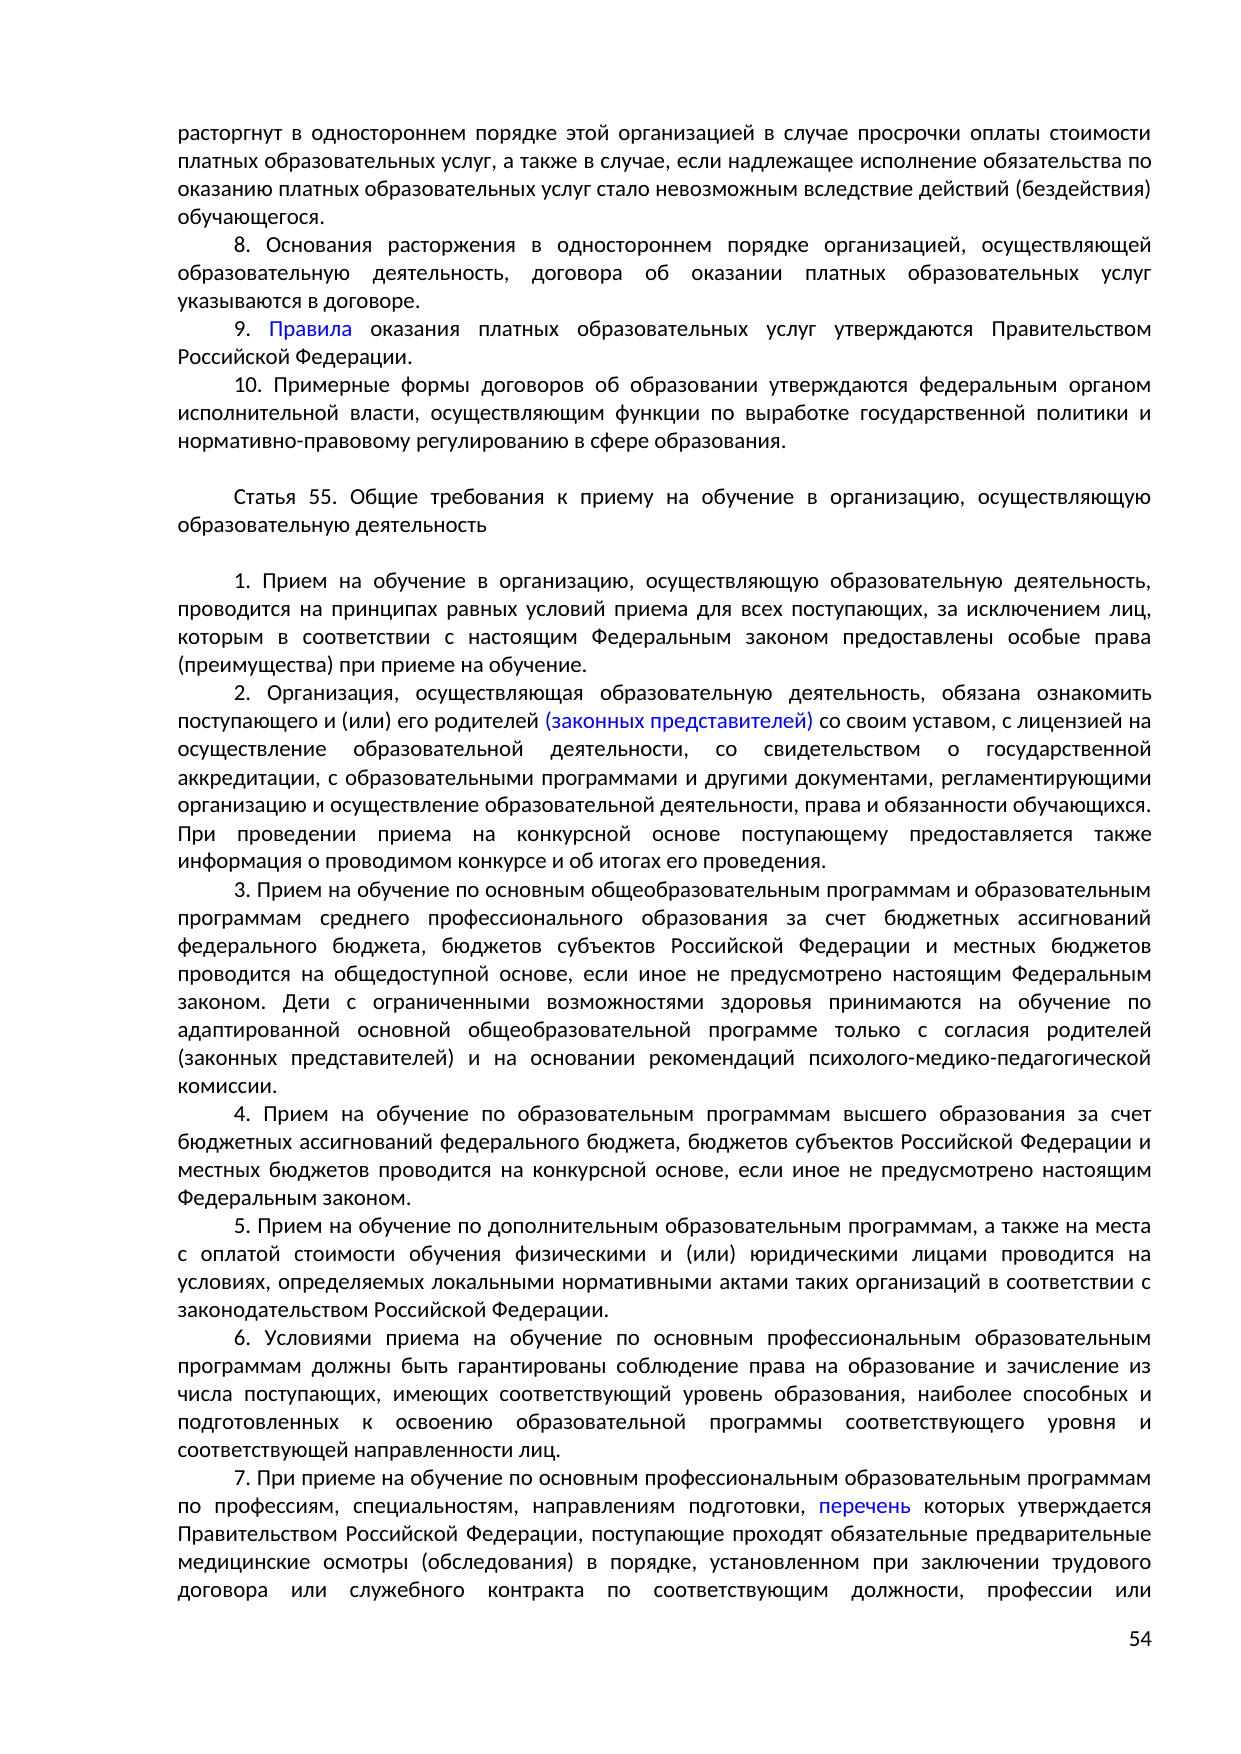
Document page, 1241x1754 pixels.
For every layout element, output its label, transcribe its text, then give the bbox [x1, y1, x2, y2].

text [177, 118, 1152, 230]
text 8. Основания расторжения в одностороннем порядке организацией, осуществляющей образовательную деятельность, договора об оказании платных образовательных услуг указываются в договоре. [177, 230, 1152, 314]
text 1. Прием на обучение в организацию, осуществляющую образовательную деятельность, проводится на принципах равных условий приема для всех поступающих, за исключением лиц, которым в соответствии с настоящим Федеральным законом предоставлены особые права (преимущества) при приеме на обучение. [177, 566, 1152, 678]
text 2. Организация, осуществляющая образовательную деятельность, обязана ознакомить поступающего и (или) его родителей (законных представителей) со своим уставом, с лицензией на осуществление образовательной деятельности, со свидетельством о государственной аккредитации, с образовательными программами и другими документами, регламентирующими организацию и осуществление образовательной деятельности, права и обязанности обучающихся. При проведении приема на конкурсной основе поступающему предоставляется также информация о проводимом конкурсе и об итогах его проведения. [177, 678, 1152, 875]
text 3. Прием на обучение по основным общеобразовательным программам и образовательным программам среднего профессионального образования за счет бюджетных ассигнований федерального бюджета, бюджетов субъектов Российской Федерации и местных бюджетов проводится на общедоступной основе, если иное не предусмотрено настоящим Федеральным законом. Дети с ограниченными возможностями здоровья принимаются на обучение по адаптированной основной общеобразовательной программе только с согласия родителей (законных представителей) и на основании рекомендаций психолого-медико-педагогической комиссии. [177, 875, 1152, 1099]
text 5. Прием на обучение по дополнительным образовательным программам, а также на места с оплатой стоимости обучения физическими и (или) юридическими лицами проводится на условиях, определяемых локальными нормативными актами таких организаций в соответствии с законодательством Российской Федерации. [177, 1211, 1152, 1323]
text 6. Условиями приема на обучение по основным профессиональным образовательным программам должны быть гарантированы соблюдение права на образование и зачисление из числа поступающих, имеющих соответствующий уровень образования, наиболее способных и подготовленных к освоению образовательной программы соответствующего уровня и соответствующей направленности лиц. [177, 1323, 1152, 1463]
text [177, 1463, 1152, 1603]
text 4. Прием на обучение по образовательным программам высшего образования за счет бюджетных ассигнований федерального бюджета, бюджетов субъектов Российской Федерации и местных бюджетов проводится на конкурсной основе, если иное не предусмотрено настоящим Федеральным законом. [177, 1099, 1152, 1211]
text Статья 55. Общие требования к приему на обучение в организацию, осуществляющую образовательную деятельность [177, 482, 1152, 538]
text 9. Правила оказания платных образовательных услуг утверждаются Правительством Российской Федерации. [177, 314, 1152, 370]
text 10. Примерные формы договоров об образовании утверждаются федеральным органом исполнительной власти, осуществляющим функции по выработке государственной политики и нормативно-правовому регулированию в сфере образования. [177, 370, 1152, 454]
